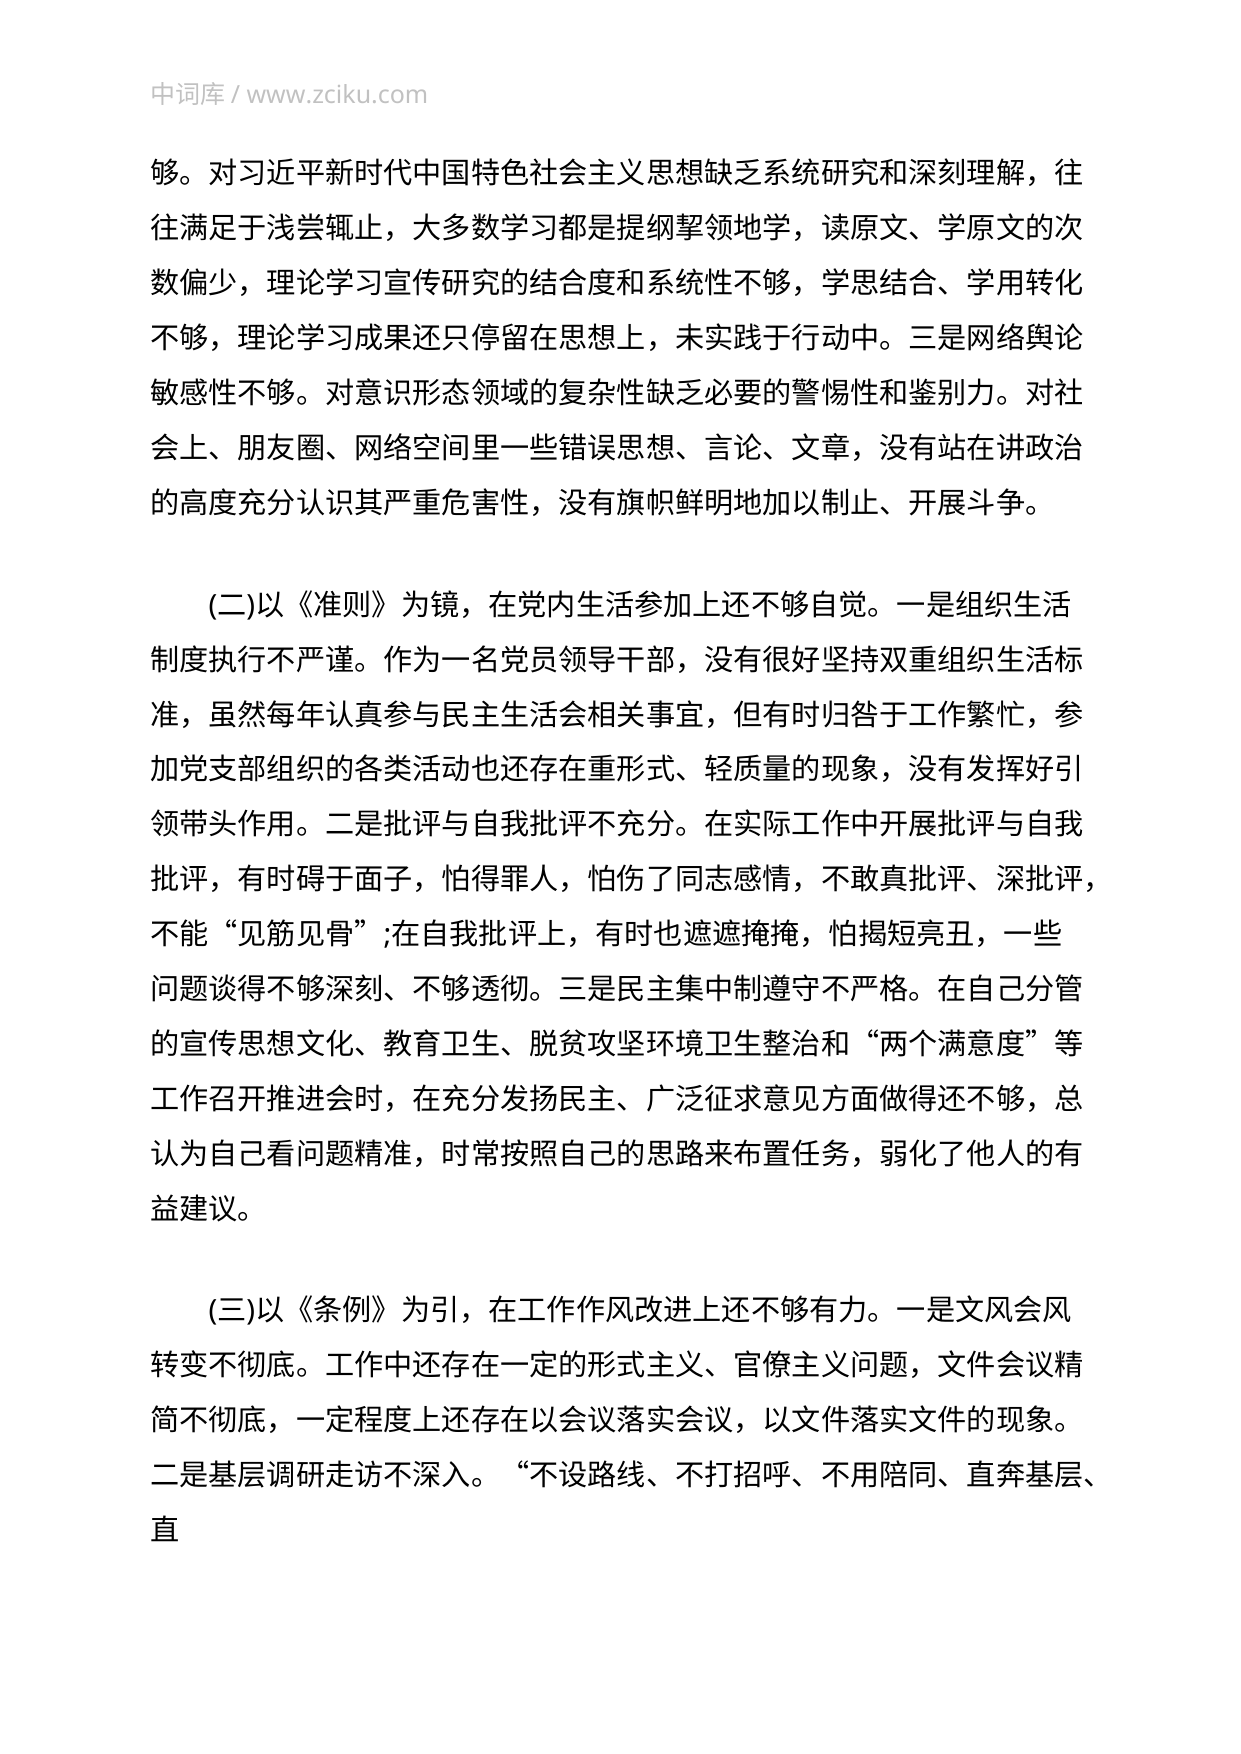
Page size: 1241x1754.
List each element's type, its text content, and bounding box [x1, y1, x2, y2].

text (二)以《准则》为镜，在党内生活参加上还不够自觉。一是组织生活制度执行不严谨。作为一名党员领导干部，没有很好坚持双重组织生活标准，虽然每年认真参与民主生活会相关事宜，但有时归咎于工作繁忙，参加党支部组织的各类活动也还存在重形式、轻质量的现象，没有发挥好引领带头作用。二是批评与自我批评不充分。在实际工作中开展批评与自我批评，有时碍于面子，怕得罪人，怕伤了同志感情，不敢真批评、深批评，不能“见筋见骨”;在自我批评上，有时也遮遮掩掩，怕揭短亮丑，一些问题谈得不够深刻、不够透彻。三是民主集中制遵守不严格。在自己分管的宣传思想文化、教育卫生、脱贫攻坚环境卫生整治和“两个满意度”等工作召开推进会时，在充分发扬民主、广泛征求意见方面做得还不够，总认为自己看问题精准，时常按照自己的思路来布置任务，弱化了他人的有益建议。 [150, 581, 1090, 1227]
text (三)以《条例》为引，在工作作风改进上还不够有力。一是文风会风转变不彻底。工作中还存在一定的形式主义、官僚主义问题，文件会议精简不彻底，一定程度上还存在以会议落实会议，以文件落实文件的现象。二是基层调研走访不深入。“不设路线、不打招呼、不用陪同、直奔基层、直 [150, 1287, 1090, 1549]
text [150, 150, 1090, 522]
